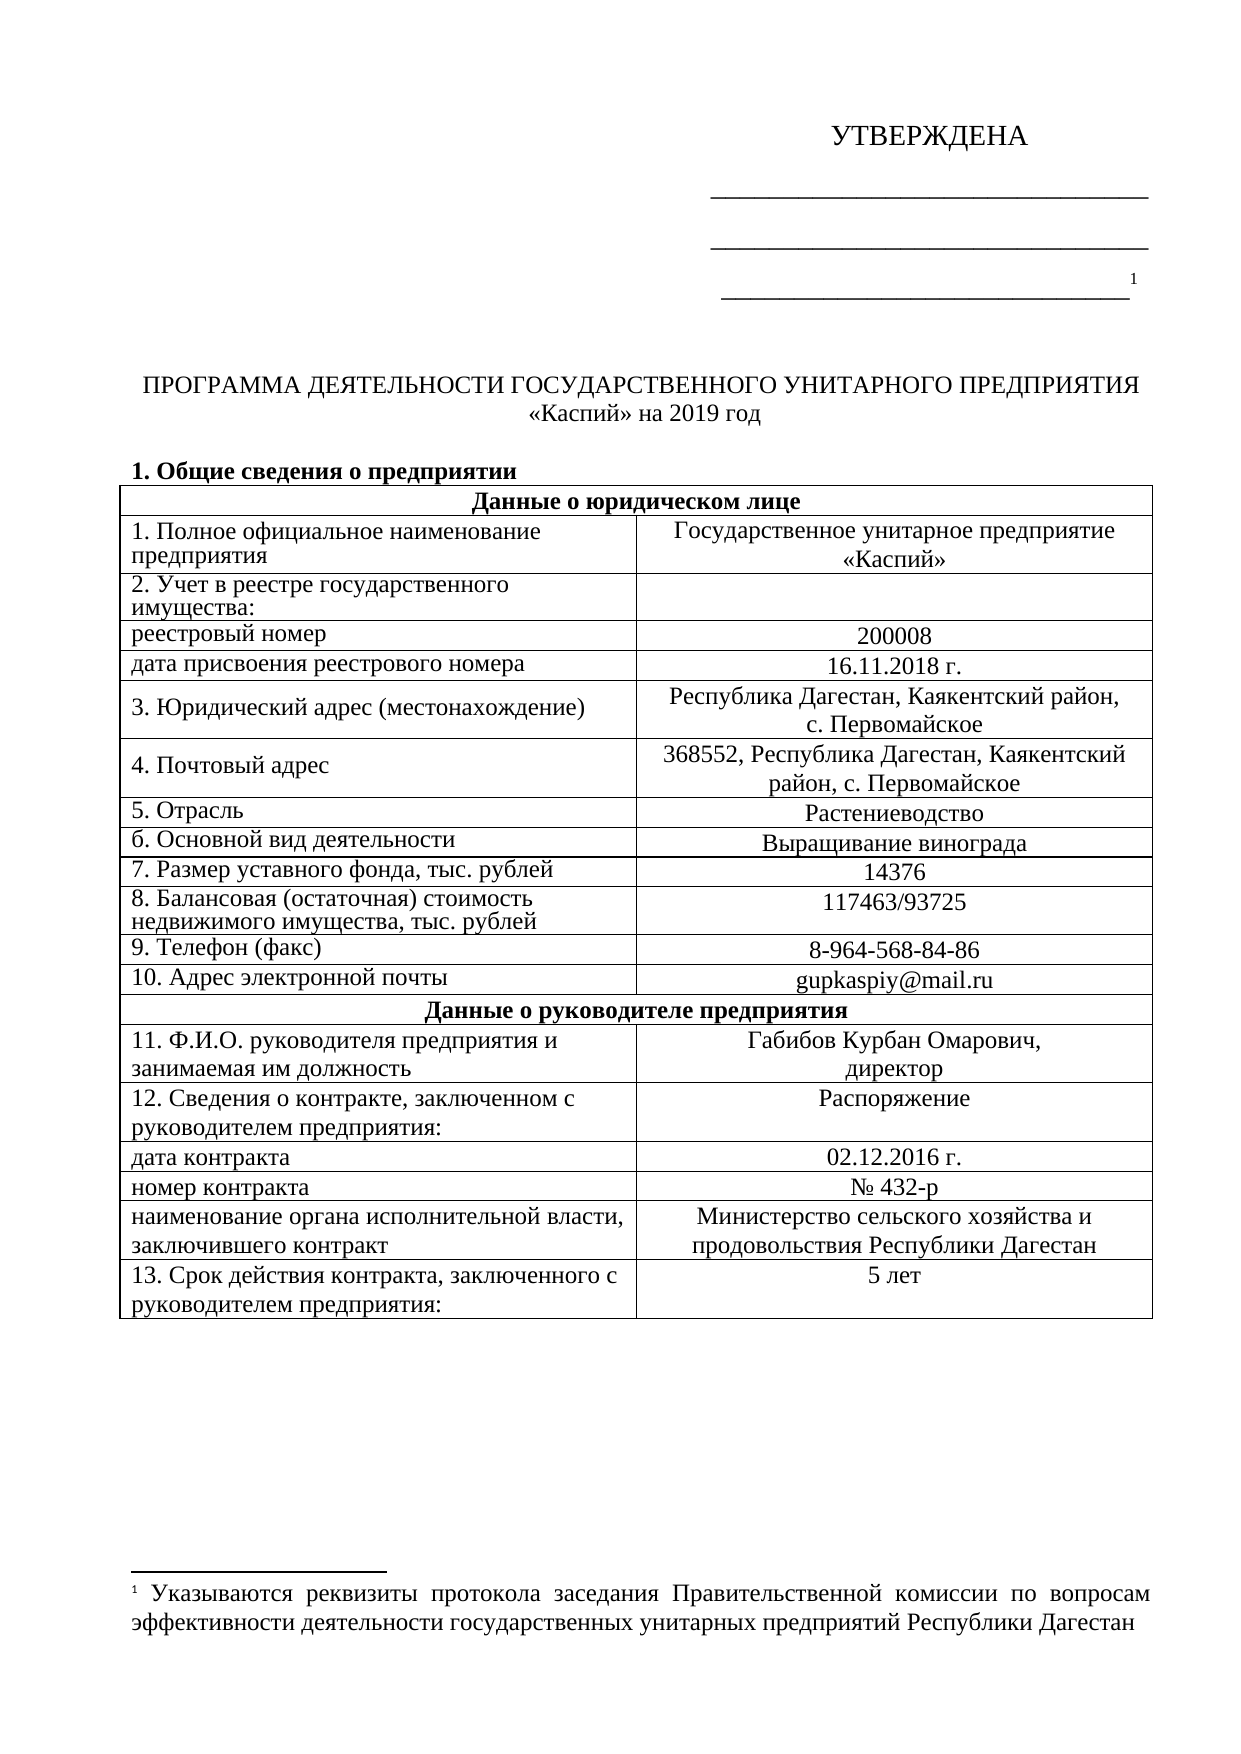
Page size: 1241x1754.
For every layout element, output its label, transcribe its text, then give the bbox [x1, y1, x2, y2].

table_cell Республика Дагестан, Каякентский район, с. Первомайское [637, 681, 1152, 738]
table_cell Габибов Курбан Омарович, директор [637, 1025, 1152, 1082]
table_cell [637, 574, 1152, 620]
table_cell наименование органа исполнительной власти, заключившего контракт [121, 1201, 636, 1259]
table_cell дата присвоения реестрового номера [121, 651, 636, 680]
table_cell Растениеводство [637, 798, 1152, 827]
table_cell 5. Отрасль [121, 798, 636, 827]
table_cell Выращивание винограда [637, 828, 1152, 856]
table_cell 9. Телефон (факс) [121, 935, 636, 964]
table_cell 8. Балансовая (остаточная) стоимость недвижимого имущества, тыс. рублей [121, 887, 636, 934]
table_cell б. Основной вид деятельности [121, 828, 636, 856]
table_cell Государственное унитарное предприятие «Каспий» [637, 516, 1152, 573]
text ________________________________________________________________________________________ [707, 168, 1152, 303]
table_cell 13. Срок действия контракта, заключенного с руководителем предприятия: [121, 1260, 636, 1317]
text ПРОГРАММА ДЕЯТЕЛЬНОСТИ ГОСУДАРСТВЕННОГО УНИТАРНОГО ПРЕДПРИЯТИЯ [131, 370, 1152, 398]
table_header Данные о юридическом лице [121, 486, 1152, 514]
table_cell gupkaspiy@mail.ru [637, 965, 1152, 994]
table_cell 11. Ф.И.О. руководителя предприятия и занимаемая им должность [121, 1025, 636, 1082]
table_cell 7. Размер уставного фонда, тыс. рублей [121, 858, 636, 886]
table_cell Распоряжение [637, 1083, 1152, 1141]
table_cell 5 лет [637, 1260, 1152, 1317]
table_cell номер контракта [121, 1172, 636, 1200]
table_cell 117463/93725 [637, 887, 1152, 934]
table_cell 02.12.2016 г. [637, 1142, 1152, 1171]
table_cell 368552, Республика Дагестан, Каякентский район, с. Первомайское [637, 739, 1152, 797]
text 1. Общие сведения о предприятии [131, 456, 1152, 485]
text УТВЕРЖДЕНА [707, 118, 1152, 152]
table_cell 1. Полное официальное наименование предприятия [121, 516, 636, 573]
table_cell 16.11.2018 г. [637, 651, 1152, 680]
table_cell 2. Учет в реестре государственного имущества: [121, 574, 636, 620]
table_cell 10. Адрес электронной почты [121, 965, 636, 994]
table_cell Министерство сельского хозяйства и продовольствия Республики Дагестан [637, 1201, 1152, 1259]
table_cell 4. Почтовый адрес [121, 739, 636, 797]
table_cell № 432-р [637, 1172, 1152, 1200]
table_cell Данные о руководителе предприятия [121, 995, 1152, 1024]
table_cell дата контракта [121, 1142, 636, 1171]
table_cell 12. Сведения о контракте, заключенном с руководителем предприятия: [121, 1083, 636, 1141]
text «Каспий» на 2019 год [131, 398, 1152, 427]
table_cell 3. Юридический адрес (местонахождение) [121, 681, 636, 738]
table_cell 8-964-568-84-86 [637, 935, 1152, 964]
table_cell 200008 [637, 621, 1152, 650]
table_cell реестровый номер [121, 621, 636, 650]
table_cell 14376 [637, 858, 1152, 886]
